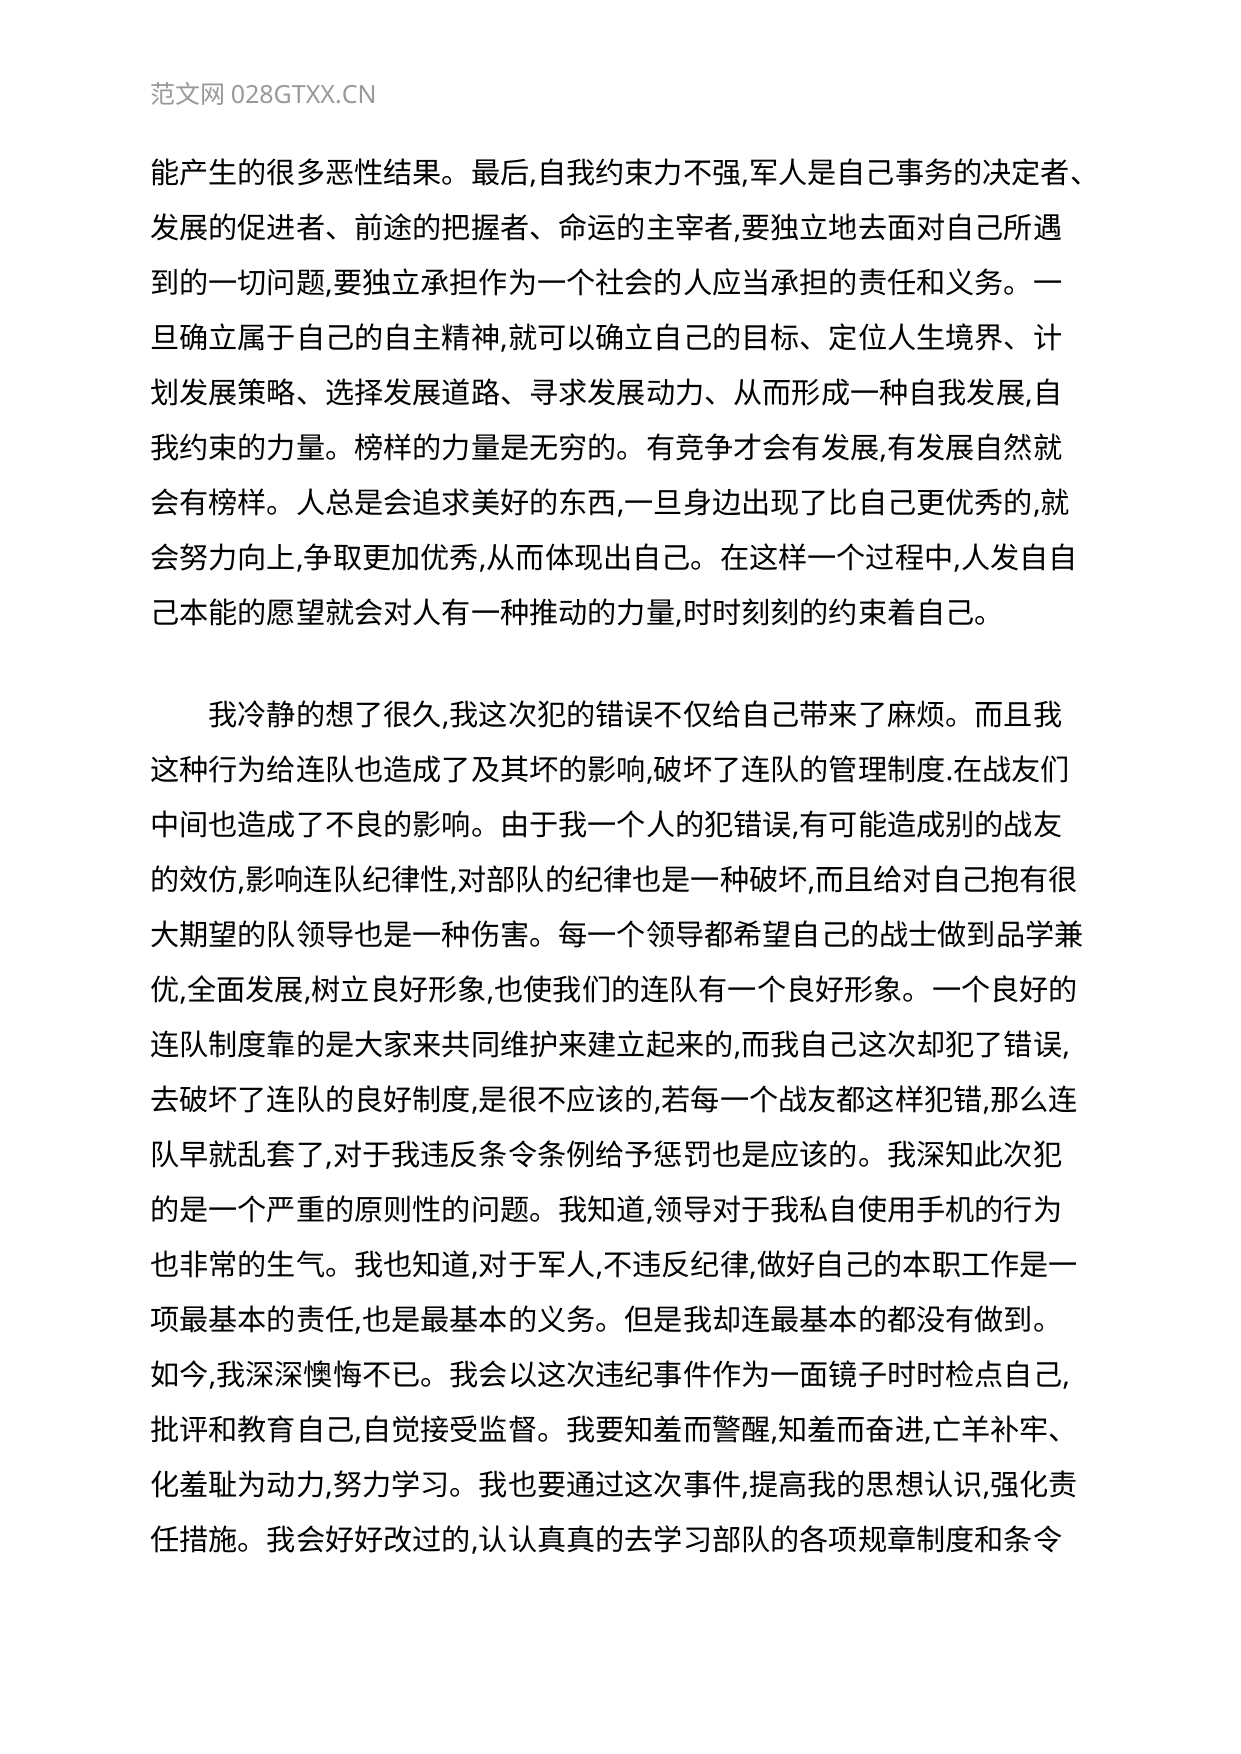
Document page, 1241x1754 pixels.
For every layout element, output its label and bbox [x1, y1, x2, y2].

text [150, 692, 1090, 1559]
text [150, 150, 1090, 632]
